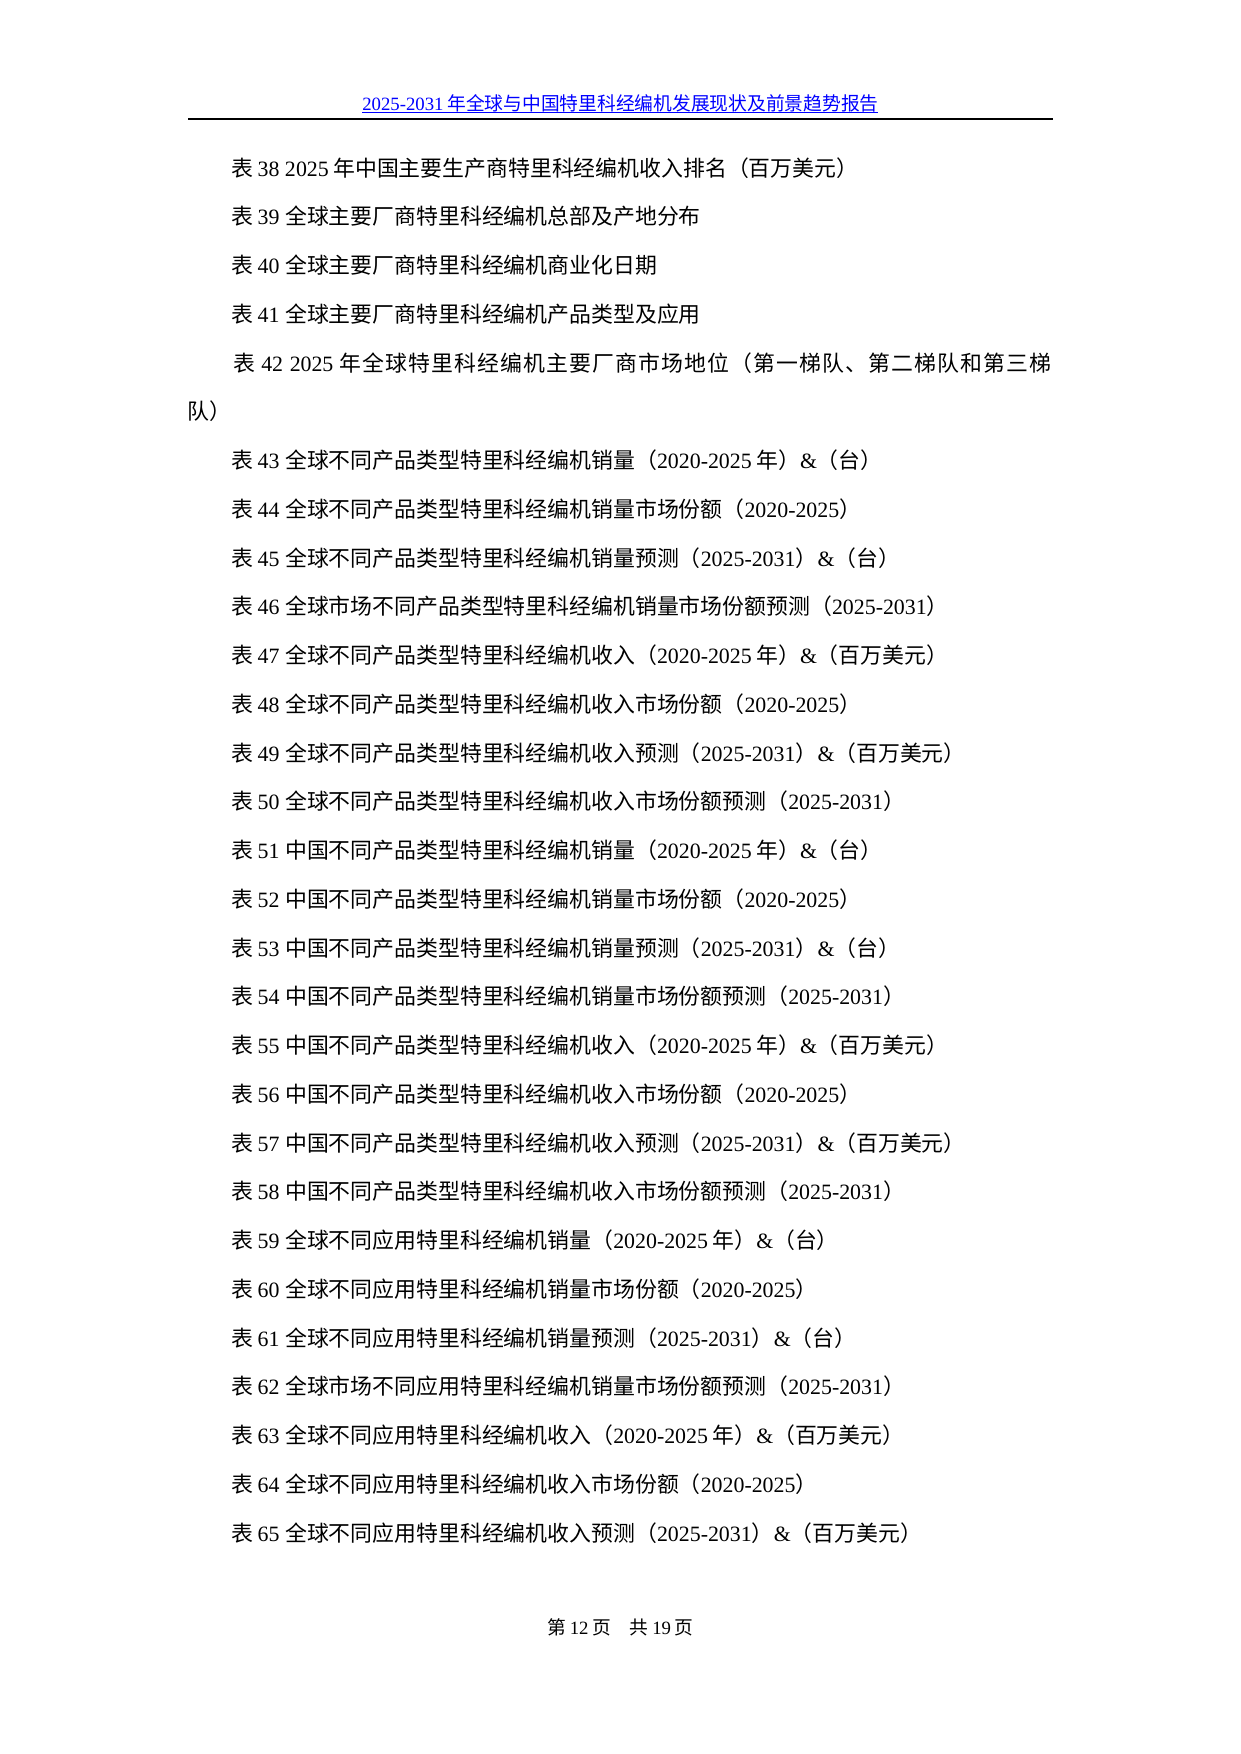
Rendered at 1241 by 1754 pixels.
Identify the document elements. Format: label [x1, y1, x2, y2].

text [187, 150, 1053, 1548]
